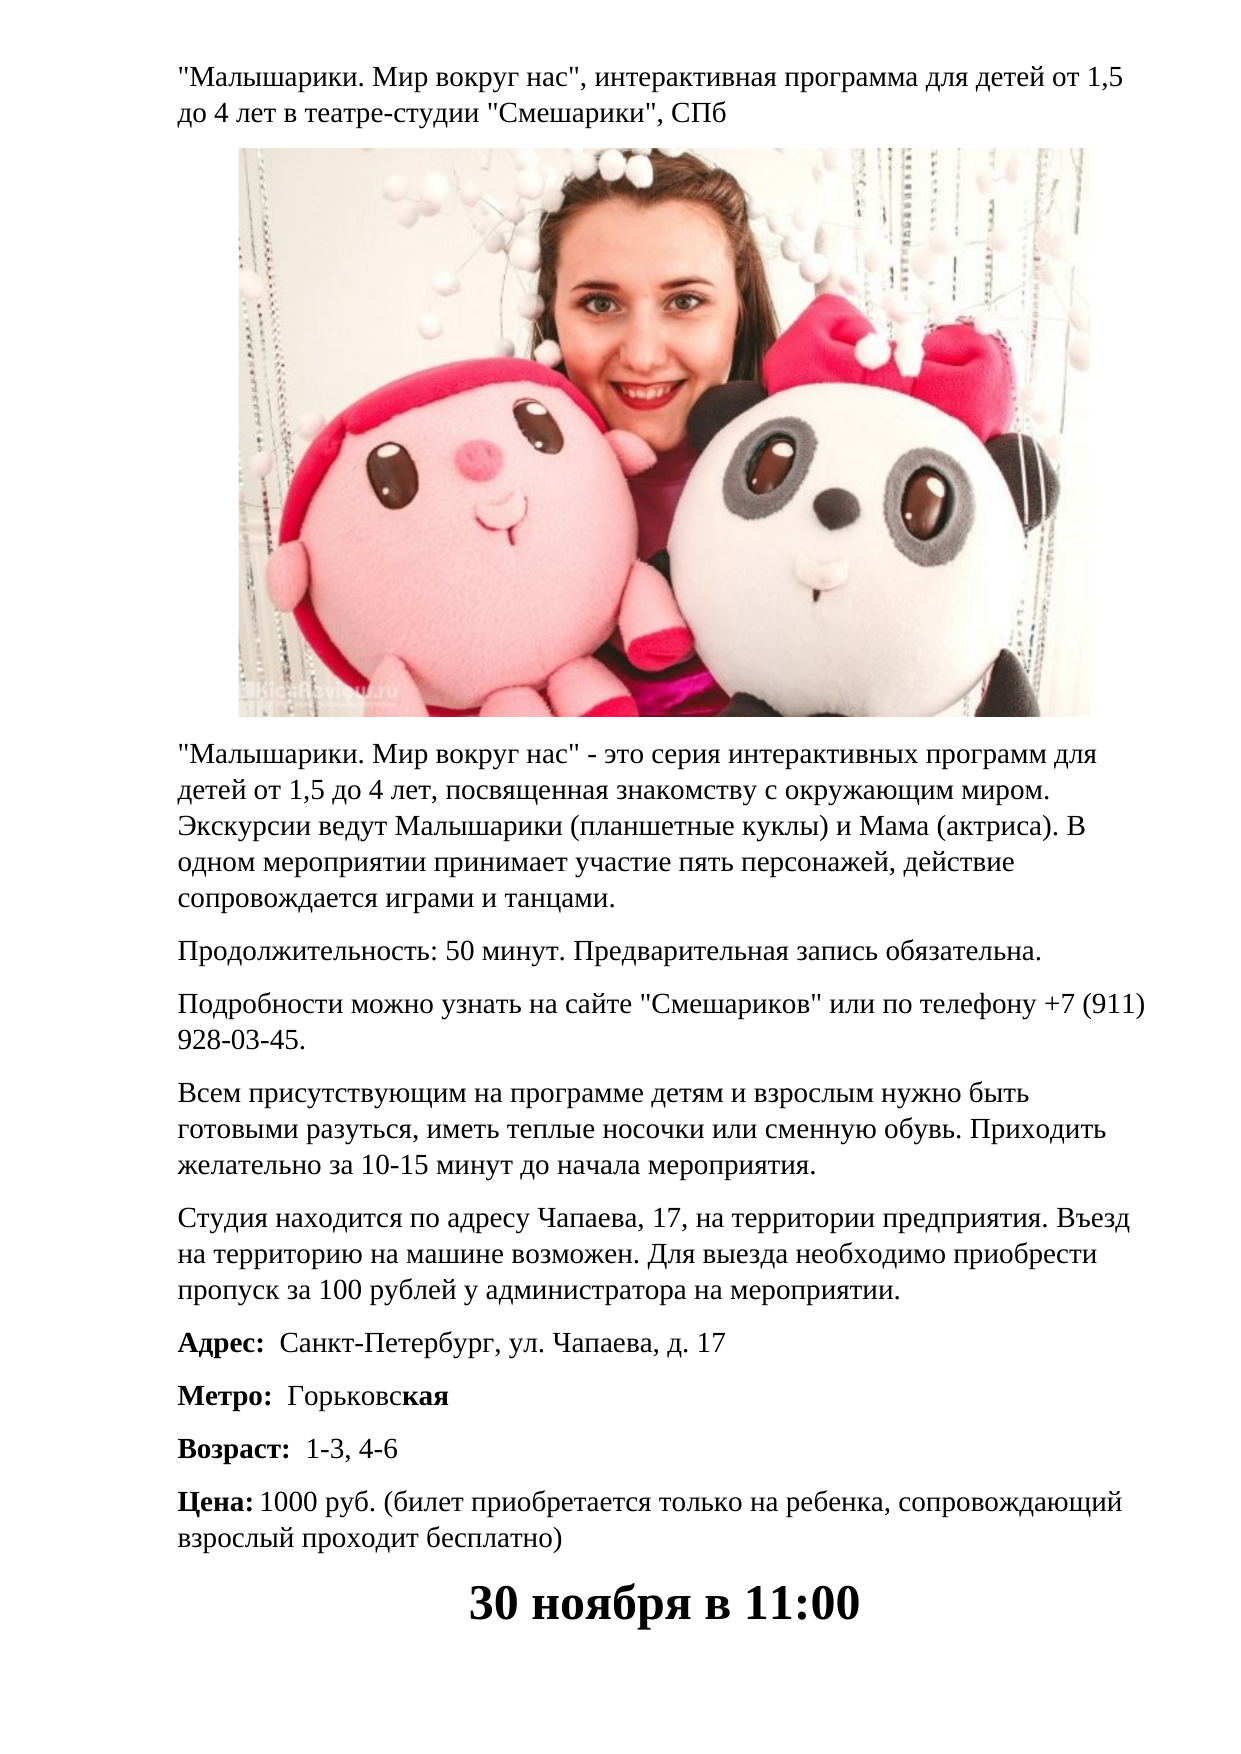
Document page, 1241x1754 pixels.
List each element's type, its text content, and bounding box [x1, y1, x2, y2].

text Адрес: Санкт-Петербург, ул. Чапаева, д. 17 [177, 1325, 1152, 1359]
text Продолжительность: 50 минут. Предварительная запись обязательна. [177, 933, 1152, 967]
text Подробности можно узнать на сайте "Смешариков" или по телефону +7 (911) 928-03-45. [177, 986, 1152, 1056]
text Всем присутствующим на программе детям и взрослым нужно быть готовыми разуться, иметь теплые носочки или сменную обувь. Приходить желательно за 10-15 минут до начала мероприятия. [177, 1075, 1152, 1181]
picture [238, 148, 1091, 717]
text Метро: Горьковская [177, 1378, 1152, 1412]
text "Малышарики. Мир вокруг нас" - это серия интерактивных программ для детей от 1,5 до 4 лет, посвященная знакомству с окружающим миром. Экскурсии ведут Малышарики (планшетные куклы) и Мама (актриса). В одном мероприятии принимает участие пять персонажей, действие сопровождается играми и танцами. [177, 736, 1152, 914]
text Студия находится по адресу Чапаева, 17, на территории предприятия. Въезд на территорию на машине возможен. Для выезда необходимо приобрести пропуск за 100 рублей у администратора на мероприятии. [177, 1200, 1152, 1306]
text Цена: 1000 руб. (билет приобретается только на ребенка, сопровождающий взрослый проходит бесплатно) [177, 1484, 1152, 1553]
text "Малышарики. Мир вокруг нас", интерактивная программа для детей от 1,5 до 4 лет в театре-студии "Смешарики", СПб [177, 59, 1152, 129]
text Возраст: 1-3, 4-6 [177, 1431, 1152, 1464]
text 30 ноября в 11:00 [177, 1573, 1152, 1630]
